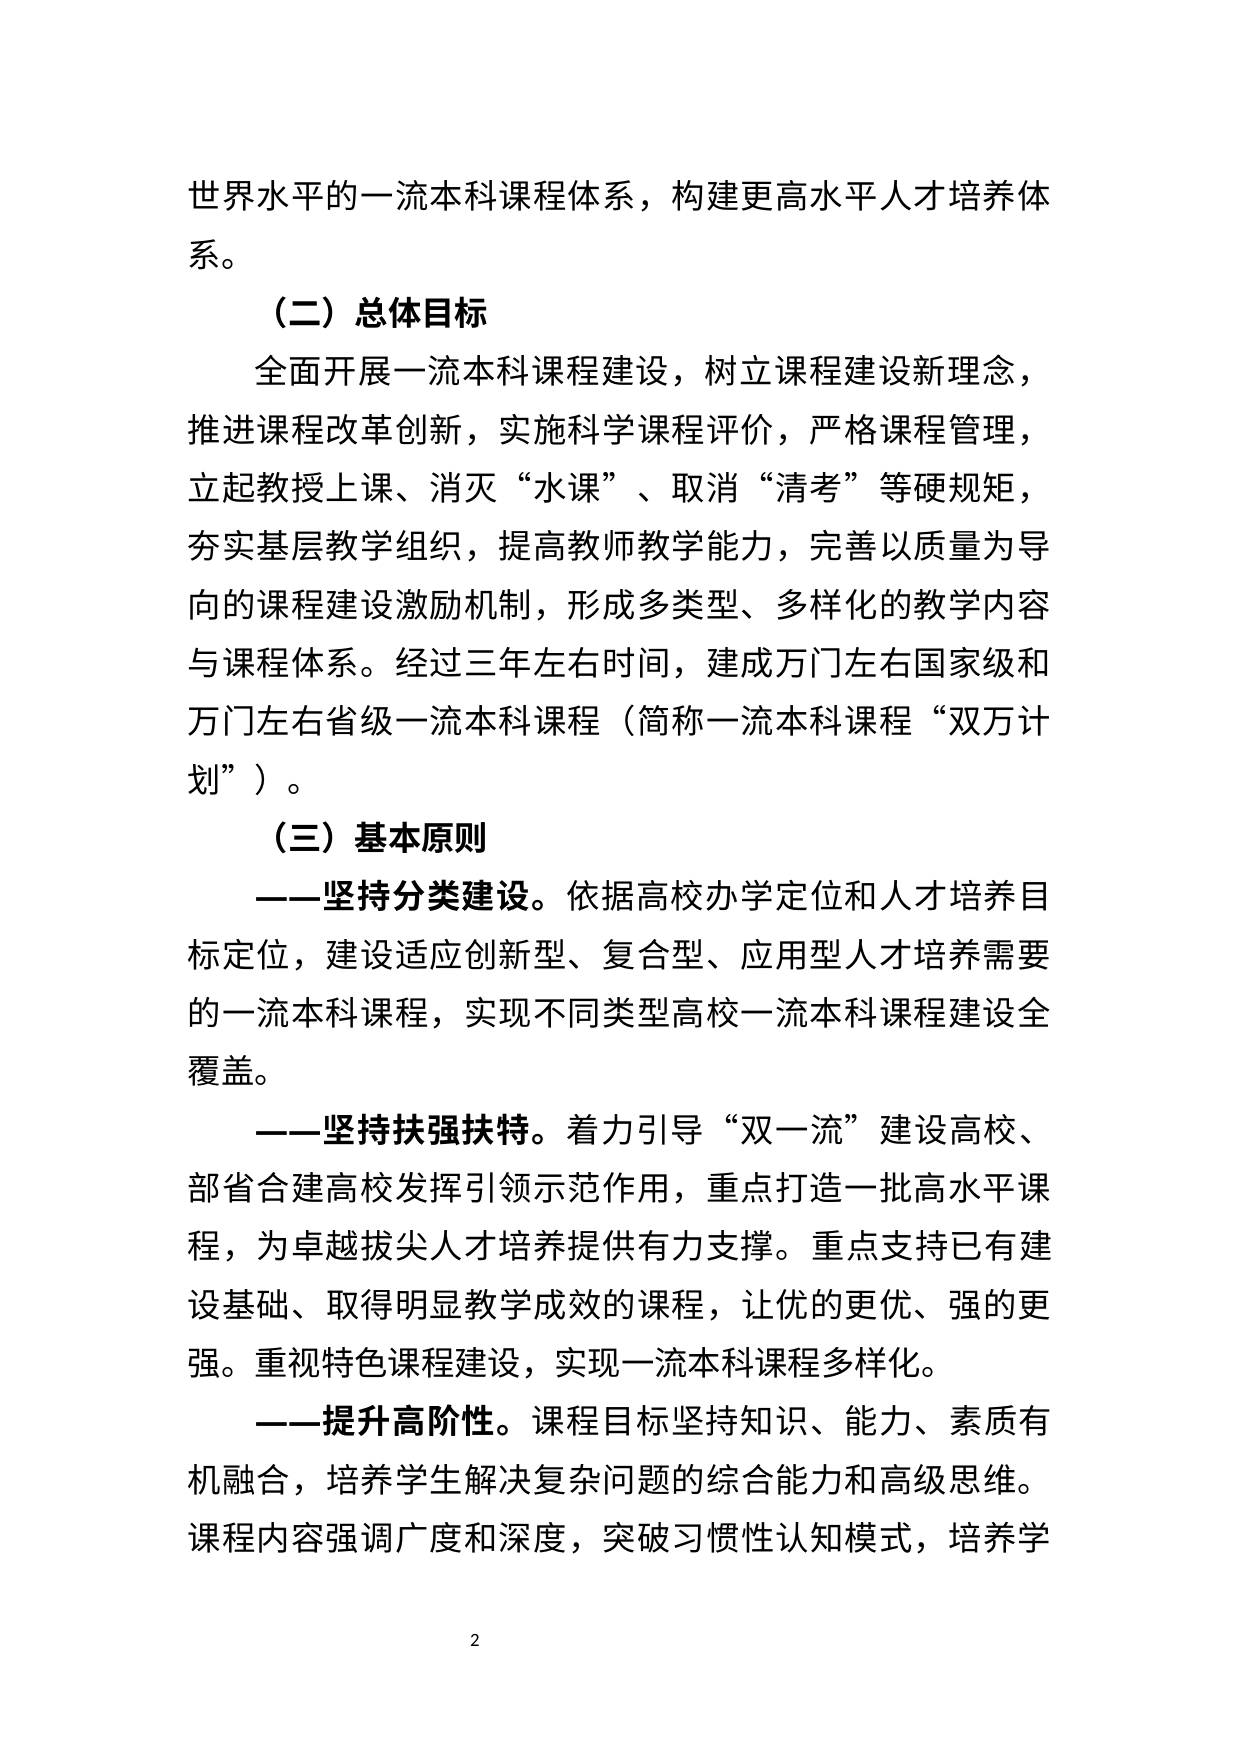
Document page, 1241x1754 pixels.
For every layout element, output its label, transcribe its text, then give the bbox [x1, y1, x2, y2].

subtitle （二）总体目标 [187, 279, 1053, 337]
text 全面开展一流本科课程建设，树立课程建设新理念，推进课程改革创新，实施科学课程评价，严格课程管理，立起教授上课、消灭“水课”、取消“清考”等硬规矩，夯实基层教学组织，提高教师教学能力，完善以质量为导向的课程建设激励机制，形成多类型、多样化的教学内容与课程体系。经过三年左右时间，建成万门左右国家级和万门左右省级一流本科课程（简称一流本科课程“双万计划”）。 [187, 337, 1053, 804]
text ——坚持分类建设。依据高校办学定位和人才培养目标定位，建设适应创新型、复合型、应用型人才培养需要的一流本科课程，实现不同类型高校一流本科课程建设全覆盖。 [187, 862, 1053, 1095]
text ——坚持扶强扶特。着力引导“双一流”建设高校、部省合建高校发挥引领示范作用，重点打造一批高水平课程，为卓越拔尖人才培养提供有力支撑。重点支持已有建设基础、取得明显教学成效的课程，让优的更优、强的更强。重视特色课程建设，实现一流本科课程多样化。 [187, 1095, 1053, 1387]
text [187, 162, 1053, 279]
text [187, 1387, 1053, 1562]
subtitle （三）基本原则 [187, 804, 1053, 862]
